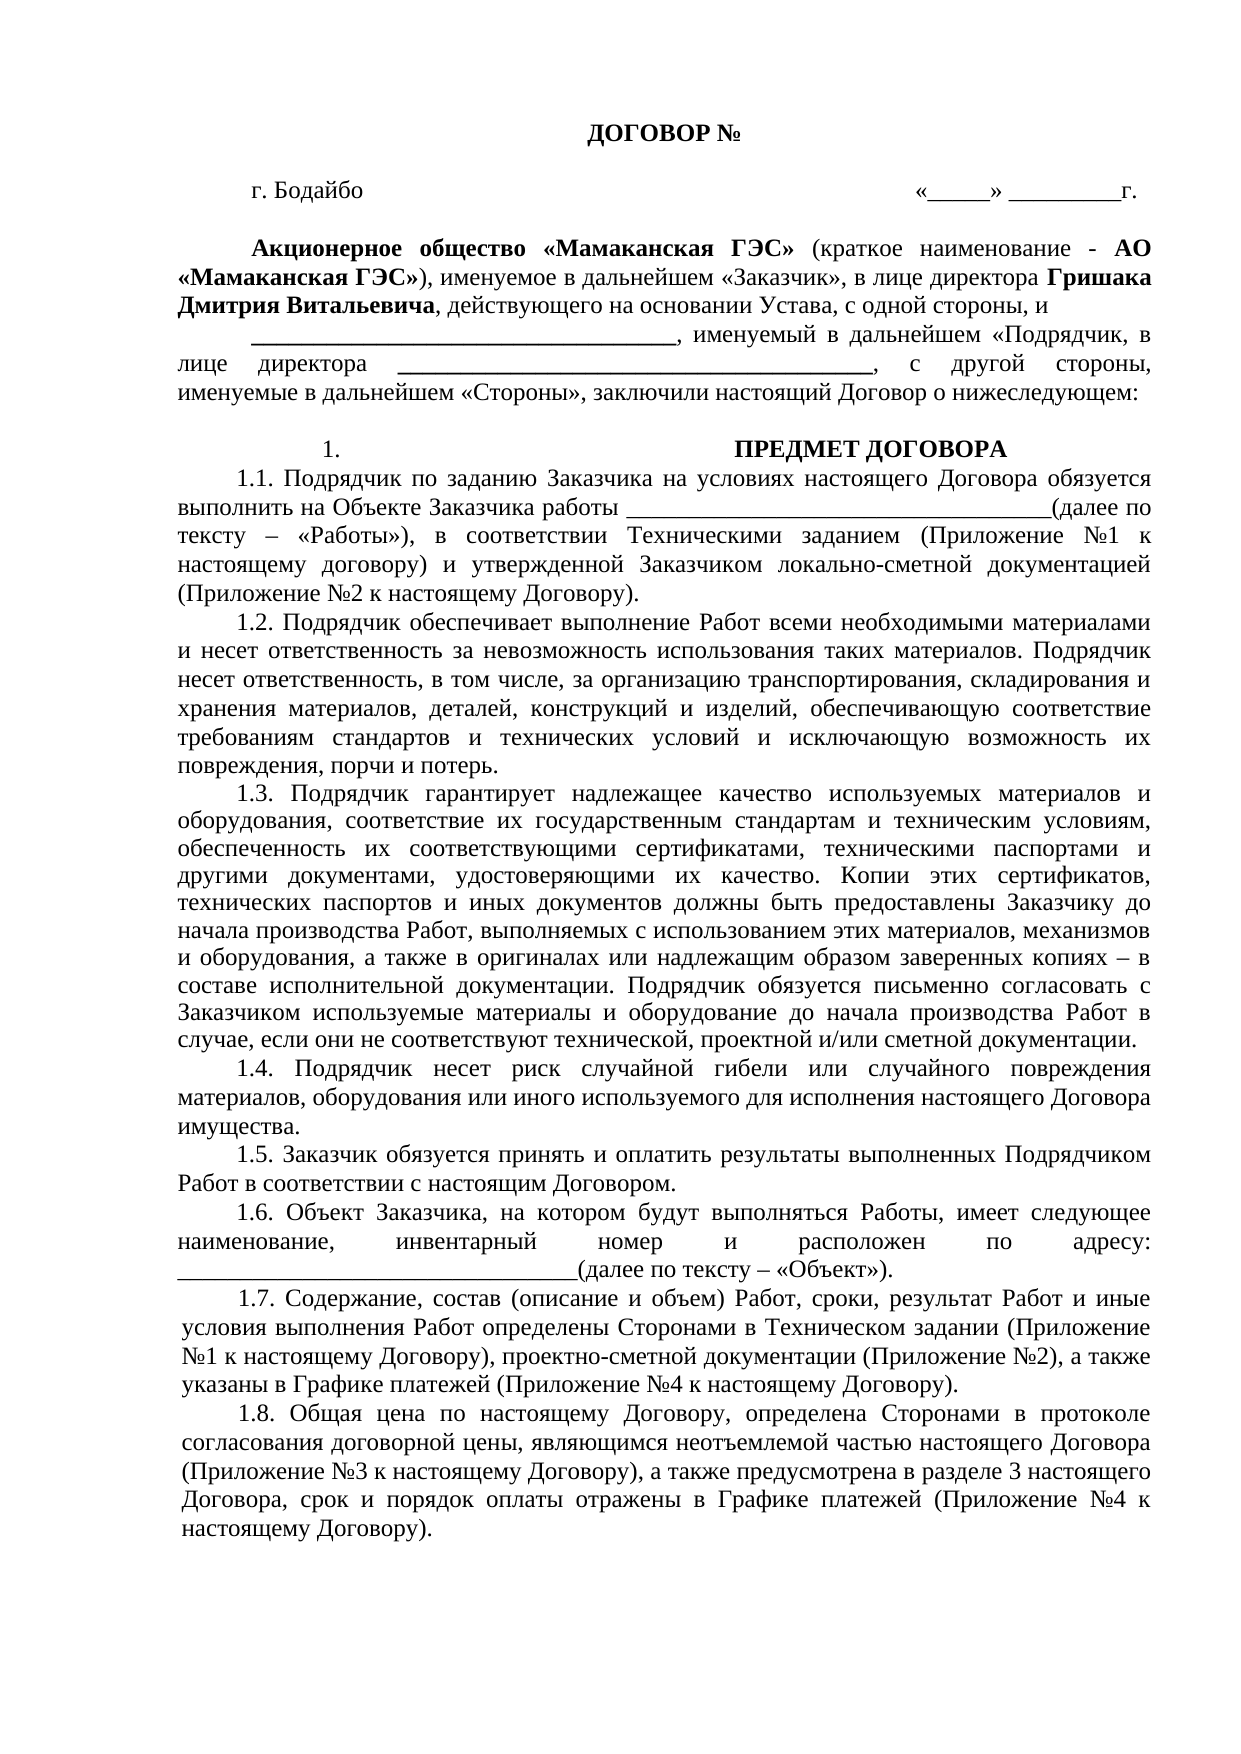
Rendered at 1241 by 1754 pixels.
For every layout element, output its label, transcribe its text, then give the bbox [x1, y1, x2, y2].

text 1.1. Подрядчик по заданию Заказчика на условиях настоящего Договора обязуется выполнить на Объекте Заказчика работы __________________________________(далее по тексту – «Работы»), в соответствии Техническими заданием (Приложение №1 к настоящему договору) и утвержденной Заказчиком локально-сметной документацией (Приложение №2 к настоящему Договору). [177, 463, 1152, 607]
text 1.5. Заказчик обязуется принять и оплатить результаты выполненных Подрядчиком Работ в соответствии с настоящим Договором. [177, 1139, 1152, 1197]
text __________________________________, именуемый в дальнейшем «Подрядчик, в лице директора ______________________________________, с другой стороны, именуемые в дальнейшем «Стороны», заключили настоящий Договор о нижеследующем: [177, 319, 1152, 406]
text 1.4. Подрядчик несет риск случайной гибели или случайного повреждения материалов, оборудования или иного используемого для исполнения настоящего Договора имущества. [177, 1053, 1152, 1139]
text 1.2. Подрядчик обеспечивает выполнение Работ всеми необходимыми материалами и несет ответственность за невозможность использования таких материалов. Подрядчик несет ответственность, в том числе, за организацию транспортирования, складирования и хранения материалов, деталей, конструкций и изделий, обеспечивающую соответствие требованиям стандартов и технических условий и исключающую возможность их повреждения, порчи и потерь. [177, 607, 1152, 779]
text 1.8. Общая цена по настоящему Договору, определена Сторонами в протоколе согласования договорной цены, являющимся неотъемлемой частью настоящего Договора (Приложение №3 к настоящему Договору), а также предусмотрена в разделе 3 настоящего Договора, срок и порядок оплаты отражены в Графике платежей (Приложение №4 к настоящему Договору). [181, 1398, 1152, 1542]
list Предмет договора [177, 434, 1152, 463]
text 1.7. Содержание, состав (описание и объем) Работ, сроки, результат Работ и иные условия выполнения Работ определены Сторонами в Техническом задании (Приложение №1 к настоящему Договору), проектно-сметной документации (Приложение №2), а также указаны в Графике платежей (Приложение №4 к настоящему Договору). [181, 1283, 1152, 1398]
text 1.3. Подрядчик гарантирует надлежащее качество используемых материалов и оборудования, соответствие их государственным стандартам и техническим условиям, обеспеченность их соответствующими сертификатами, техническими паспортами и другими документами, удостоверяющими их качество. Копии этих сертификатов, технических паспортов и иных документов должны быть предоставлены Заказчику до начала производства Работ, выполняемых с использованием этих материалов, механизмов и оборудования, а также в оригиналах или надлежащим образом заверенных копиях – в составе исполнительной документации. Подрядчик обязуется письменно согласовать с Заказчиком используемые материалы и оборудование до начала производства Работ в случае, если они не соответствуют технической, проектной и/или сметной документации. [177, 779, 1152, 1053]
list 1.6. Объект Заказчика, на котором будут выполняться Работы, имеет следующее наименование, инвентарный номер и расположен по адресу: ________________________________(далее по тексту – «Объект»). [177, 1197, 1152, 1283]
text Акционерное общество «Мамаканская ГЭС» (краткое наименование - АО «Мамаканская ГЭС»), именуемое в дальнейшем «Заказчик», в лице директора Гришака Дмитрия Витальевича, действующего на основании Устава, с одной стороны, и [177, 233, 1152, 319]
text г. Бодайбо «_____» _________г. [177, 176, 1152, 204]
text ДОГОВОР № [177, 118, 1152, 147]
